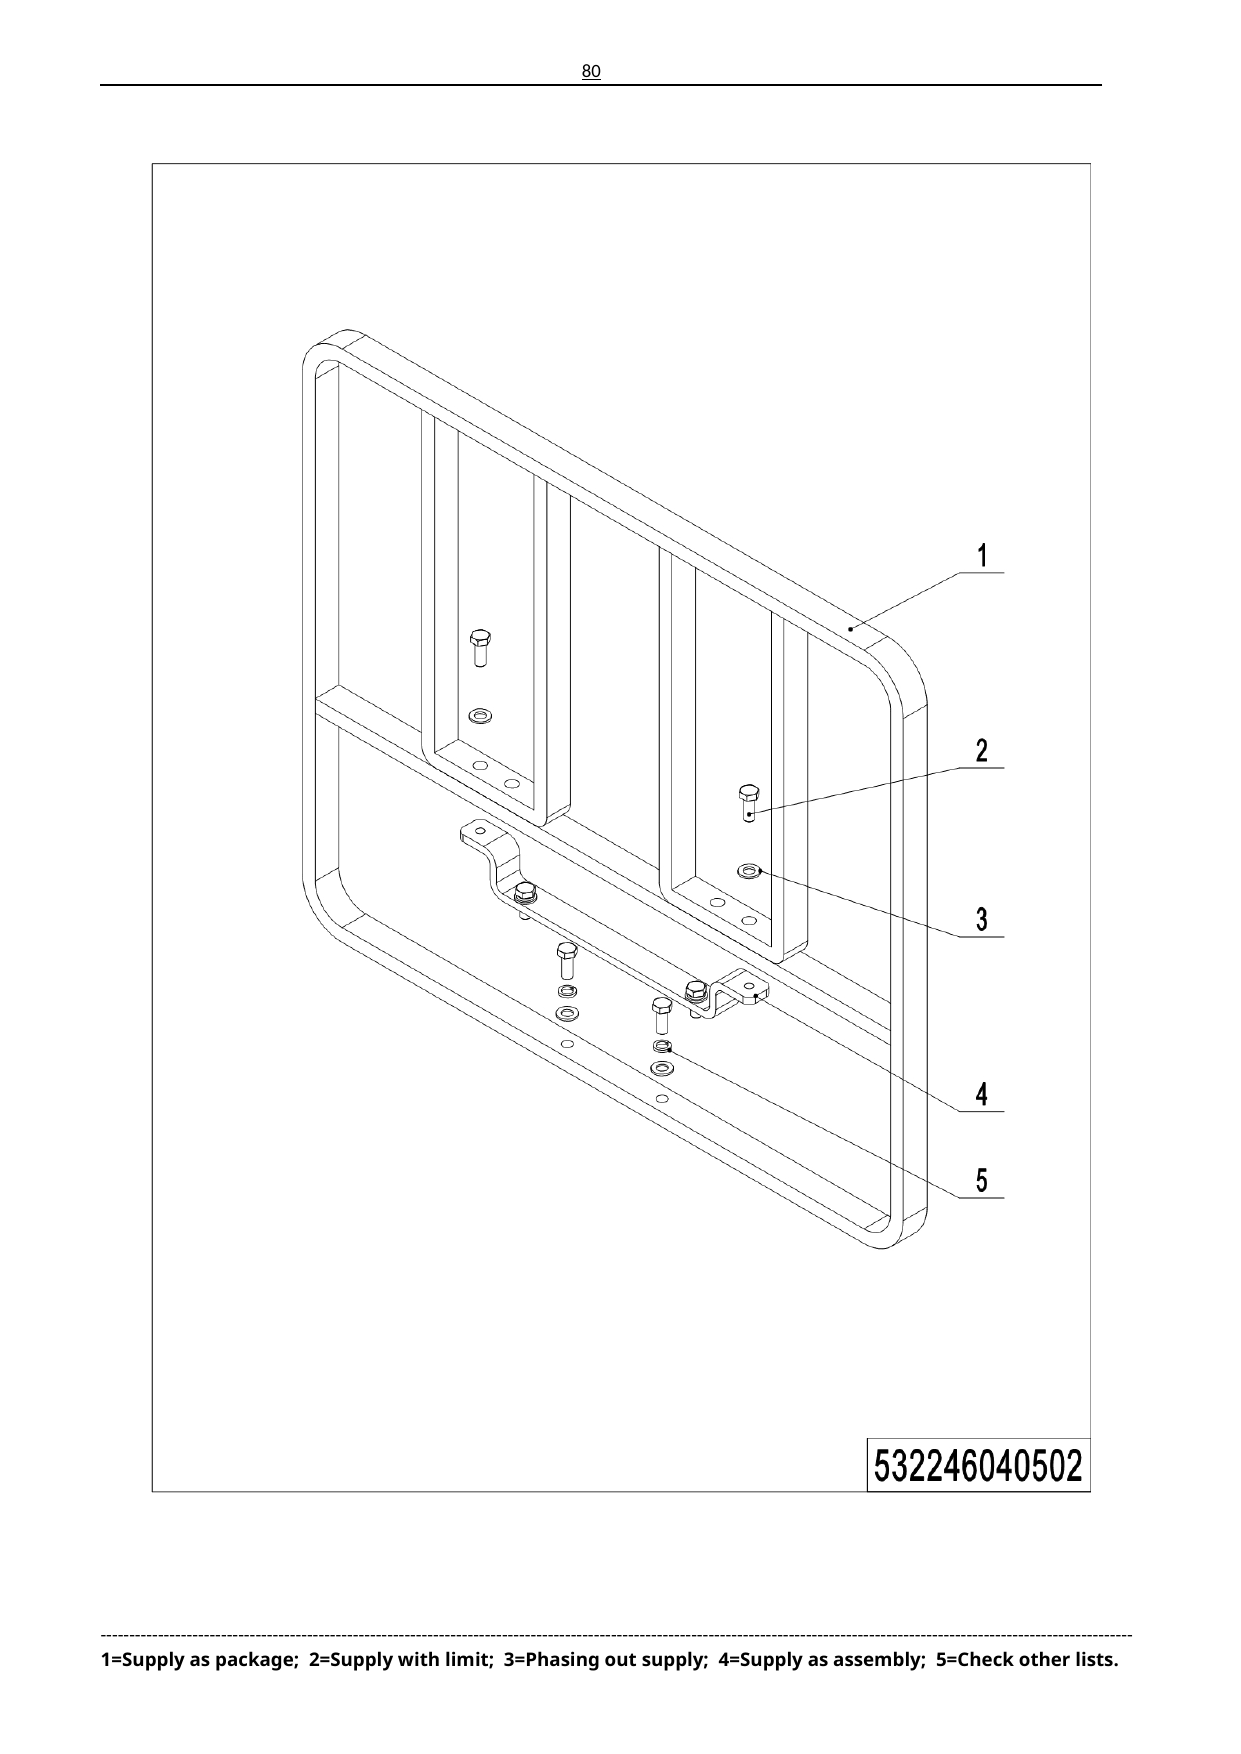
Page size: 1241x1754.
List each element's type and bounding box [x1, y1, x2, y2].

picture [150, 161, 1091, 1493]
